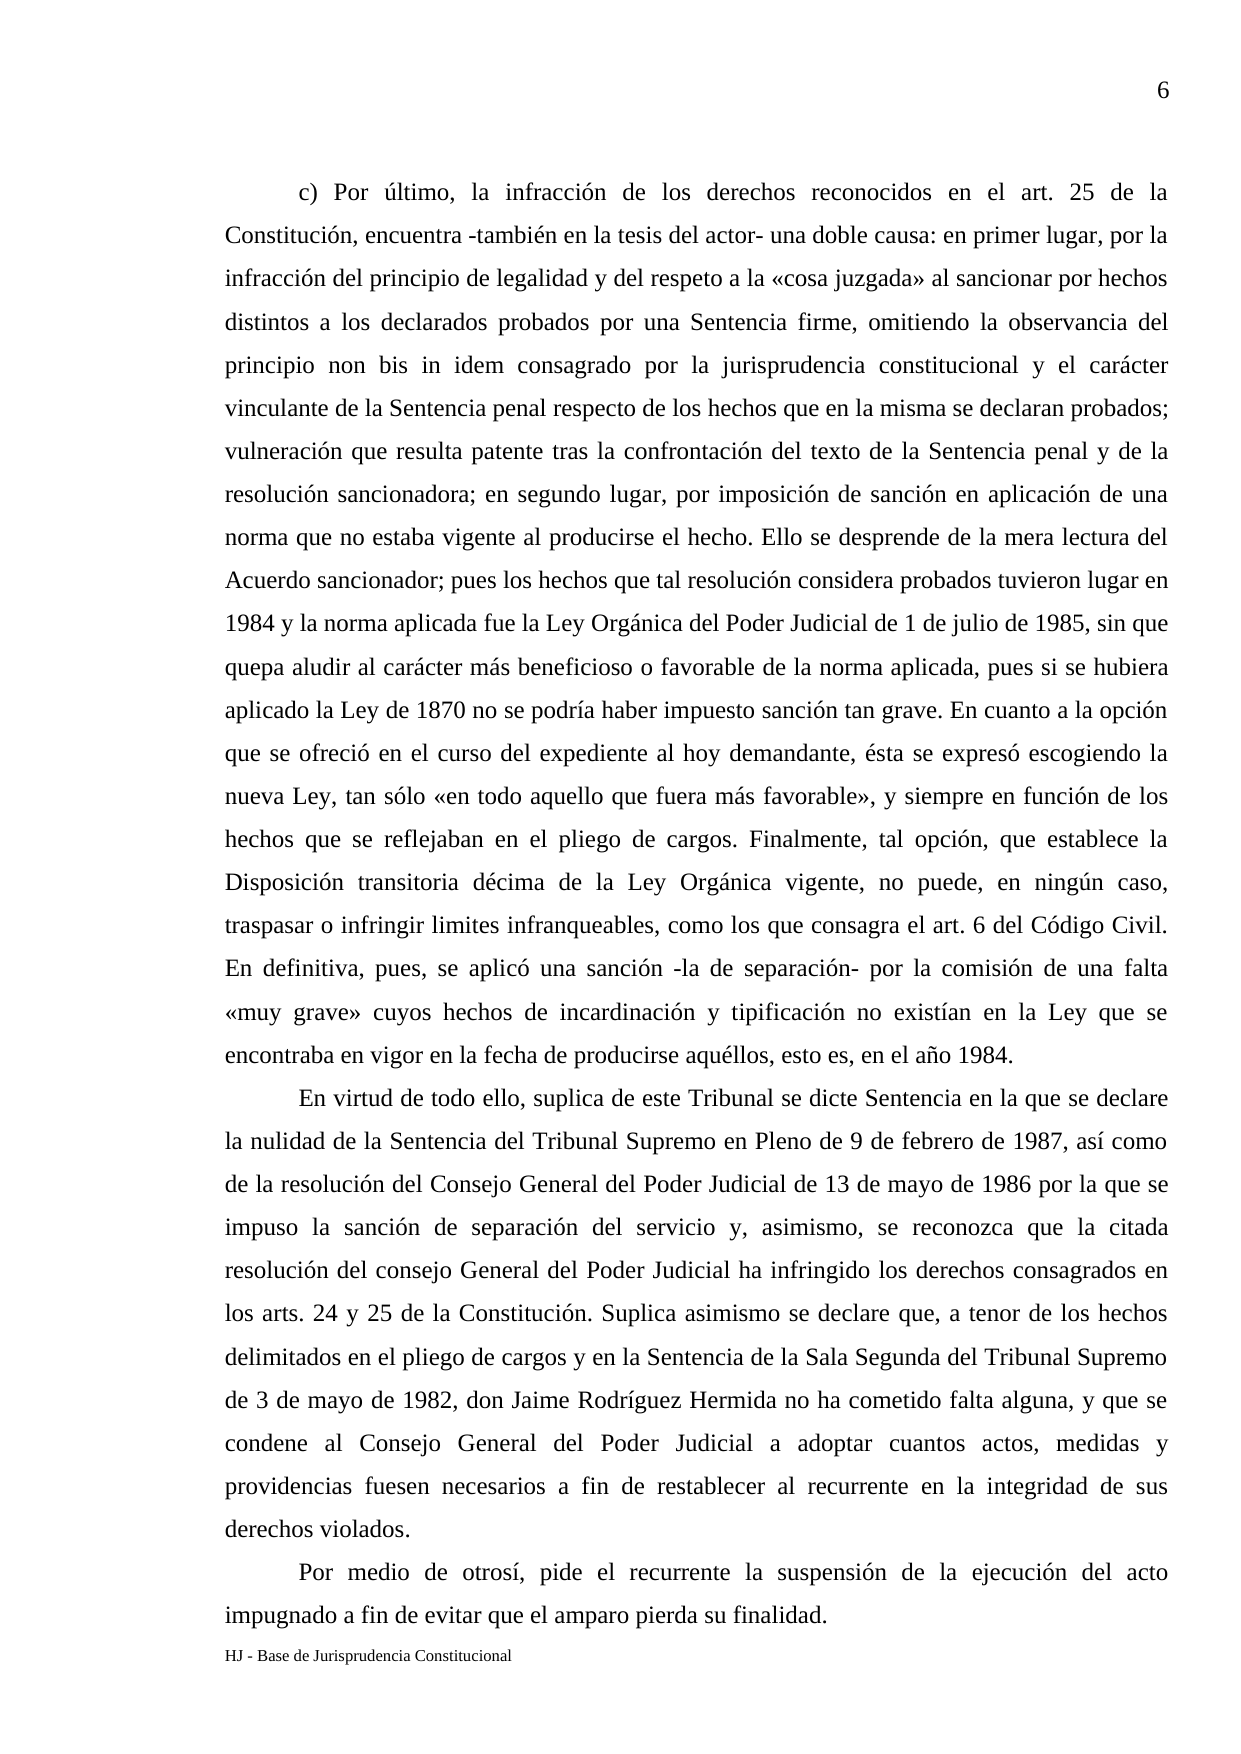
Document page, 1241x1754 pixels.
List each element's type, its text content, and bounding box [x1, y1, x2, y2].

text c) Por último, la infracción de los derechos reconocidos en el art. 25 de la Constitución, encuentra -también en la tesis del actor- una doble causa: en primer lugar, por la infracción del principio de legalidad y del respeto a la «cosa juzgada» al sancionar por hechos distintos a los declarados probados por una Sentencia firme, omitiendo la observancia del principio non bis in idem consagrado por la jurisprudencia constitucional y el carácter vinculante de la Sentencia penal respecto de los hechos que en la misma se declaran probados; vulneración que resulta patente tras la confrontación del texto de la Sentencia penal y de la resolución sancionadora; en segundo lugar, por imposición de sanción en aplicación de una norma que no estaba vigente al producirse el hecho. Ello se desprende de la mera lectura del Acuerdo sancionador; pues los hechos que tal resolución considera probados tuvieron lugar en 1984 y la norma aplicada fue la Ley Orgánica del Poder Judicial de 1 de julio de 1985, sin que quepa aludir al carácter más beneficioso o favorable de la norma aplicada, pues si se hubiera aplicado la Ley de 1870 no se podría haber impuesto sanción tan grave. En cuanto a la opción que se ofreció en el curso del expediente al hoy demandante, ésta se expresó escogiendo la nueva Ley, tan sólo «en todo aquello que fuera más favorable», y siempre en función de los hechos que se reflejaban en el pliego de cargos. Finalmente, tal opción, que establece la Disposición transitoria décima de la Ley Orgánica vigente, no puede, en ningún caso, traspasar o infringir limites infranqueables, como los que consagra el art. 6 del Código Civil. En definitiva, pues, se aplicó una sanción -la de separación- por la comisión de una falta «muy grave» cuyos hechos de incardinación y tipificación no existían en la Ley que se encontraba en vigor en la fecha de producirse aquéllos, esto es, en el año 1984. [224, 177, 1169, 1068]
text Por medio de otrosí, pide el recurrente la suspensión de la ejecución del acto impugnado a fin de evitar que el amparo pierda su finalidad. [224, 1557, 1169, 1629]
text En virtud de todo ello, suplica de este Tribunal se dicte Sentencia en la que se declare la nulidad de la Sentencia del Tribunal Supremo en Pleno de 9 de febrero de 1987, así como de la resolución del Consejo General del Poder Judicial de 13 de mayo de 1986 por la que se impuso la sanción de separación del servicio y, asimismo, se reconozca que la citada resolución del consejo General del Poder Judicial ha infringido los derechos consagrados en los arts. 24 y 25 de la Constitución. Suplica asimismo se declare que, a tenor de los hechos delimitados en el pliego de cargos y en la Sentencia de la Sala Segunda del Tribunal Supremo de 3 de mayo de 1982, don Jaime Rodríguez Hermida no ha cometido falta alguna, y que se condene al Consejo General del Poder Judicial a adoptar cuantos actos, medidas y providencias fuesen necesarios a fin de restablecer al recurrente en la integridad de sus derechos violados. [224, 1083, 1169, 1543]
